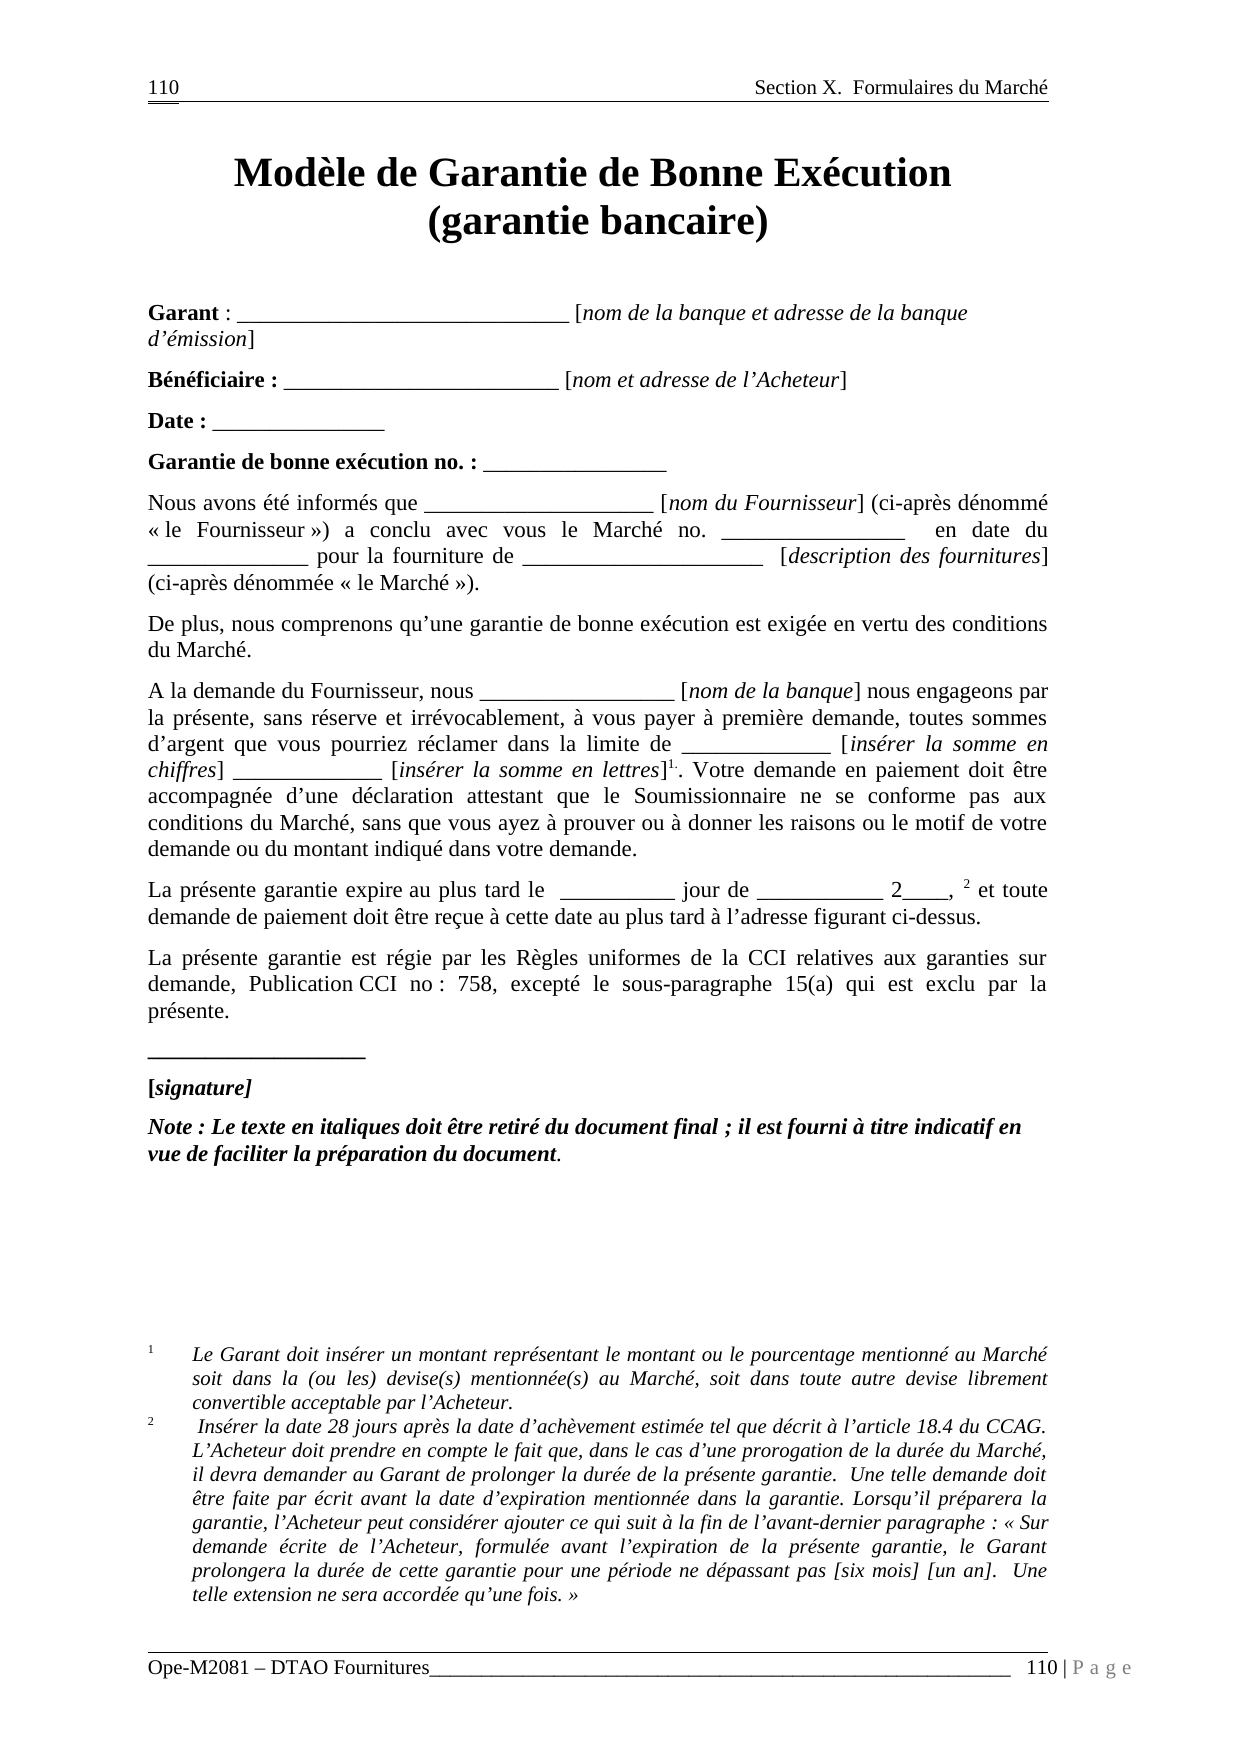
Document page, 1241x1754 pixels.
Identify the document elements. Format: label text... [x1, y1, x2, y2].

text Date : _______________ [148, 407, 1048, 433]
text [signature] [148, 1074, 1048, 1101]
text La présente garantie expire au plus tard le __________ jour de ___________ 2____, et toute demande de paiement doit être reçue à cette date au plus tard à l’adresse figurant ci-dessus. [148, 876, 1048, 929]
text La présente garantie est régie par les Règles uniformes de la CCI relatives aux garanties sur demande, Publication CCI no : 758, excepté le sous-paragraphe 15(a) qui est exclu par la présente. [148, 944, 1048, 1023]
text Garantie de bonne exécution no. : ________________ [148, 448, 1048, 475]
text ___________________ [148, 1036, 1048, 1062]
text Note : Le texte en italiques doit être retiré du document final ; il est fourni à titre indicatif en vue de faciliter la préparation du document. [148, 1113, 1048, 1166]
text Garant : _____________________________ [nom de la banque et adresse de la banque d’émission] [148, 298, 1048, 351]
text A la demande du Fournisseur, nous _________________ [nom de la banque] nous engageons par la présente, sans réserve et irrévocablement, à vous payer à première demande, toutes sommes d’argent que vous pourriez réclamer dans la limite de _____________ [insérer la somme en chiffres] _____________ [insérer la somme en lettres].. Votre demande en paiement doit être accompagnée d’une déclaration attestant que le Soumissionnaire ne se conforme pas aux conditions du Marché, sans que vous ayez à prouver ou à donner les raisons ou le motif de votre demande ou du montant indiqué dans votre demande. [148, 677, 1048, 862]
text De plus, nous comprenons qu’une garantie de bonne exécution est exigée en vertu des conditions du Marché. [148, 610, 1048, 662]
text Nous avons été informés que ____________________ [nom du Fournisseur] (ci-après dénommé « le Fournisseur ») a conclu avec vous le Marché no. ________________ en date du ______________ pour la fourniture de _____________________ [description des fournitures] (ci-après dénommée « le Marché »). [148, 489, 1048, 595]
text Modèle de Garantie de Bonne Exécution (garantie bancaire) [148, 148, 1048, 243]
text Bénéficiaire : ________________________ [nom et adresse de l’Acheteur] [148, 366, 1048, 392]
